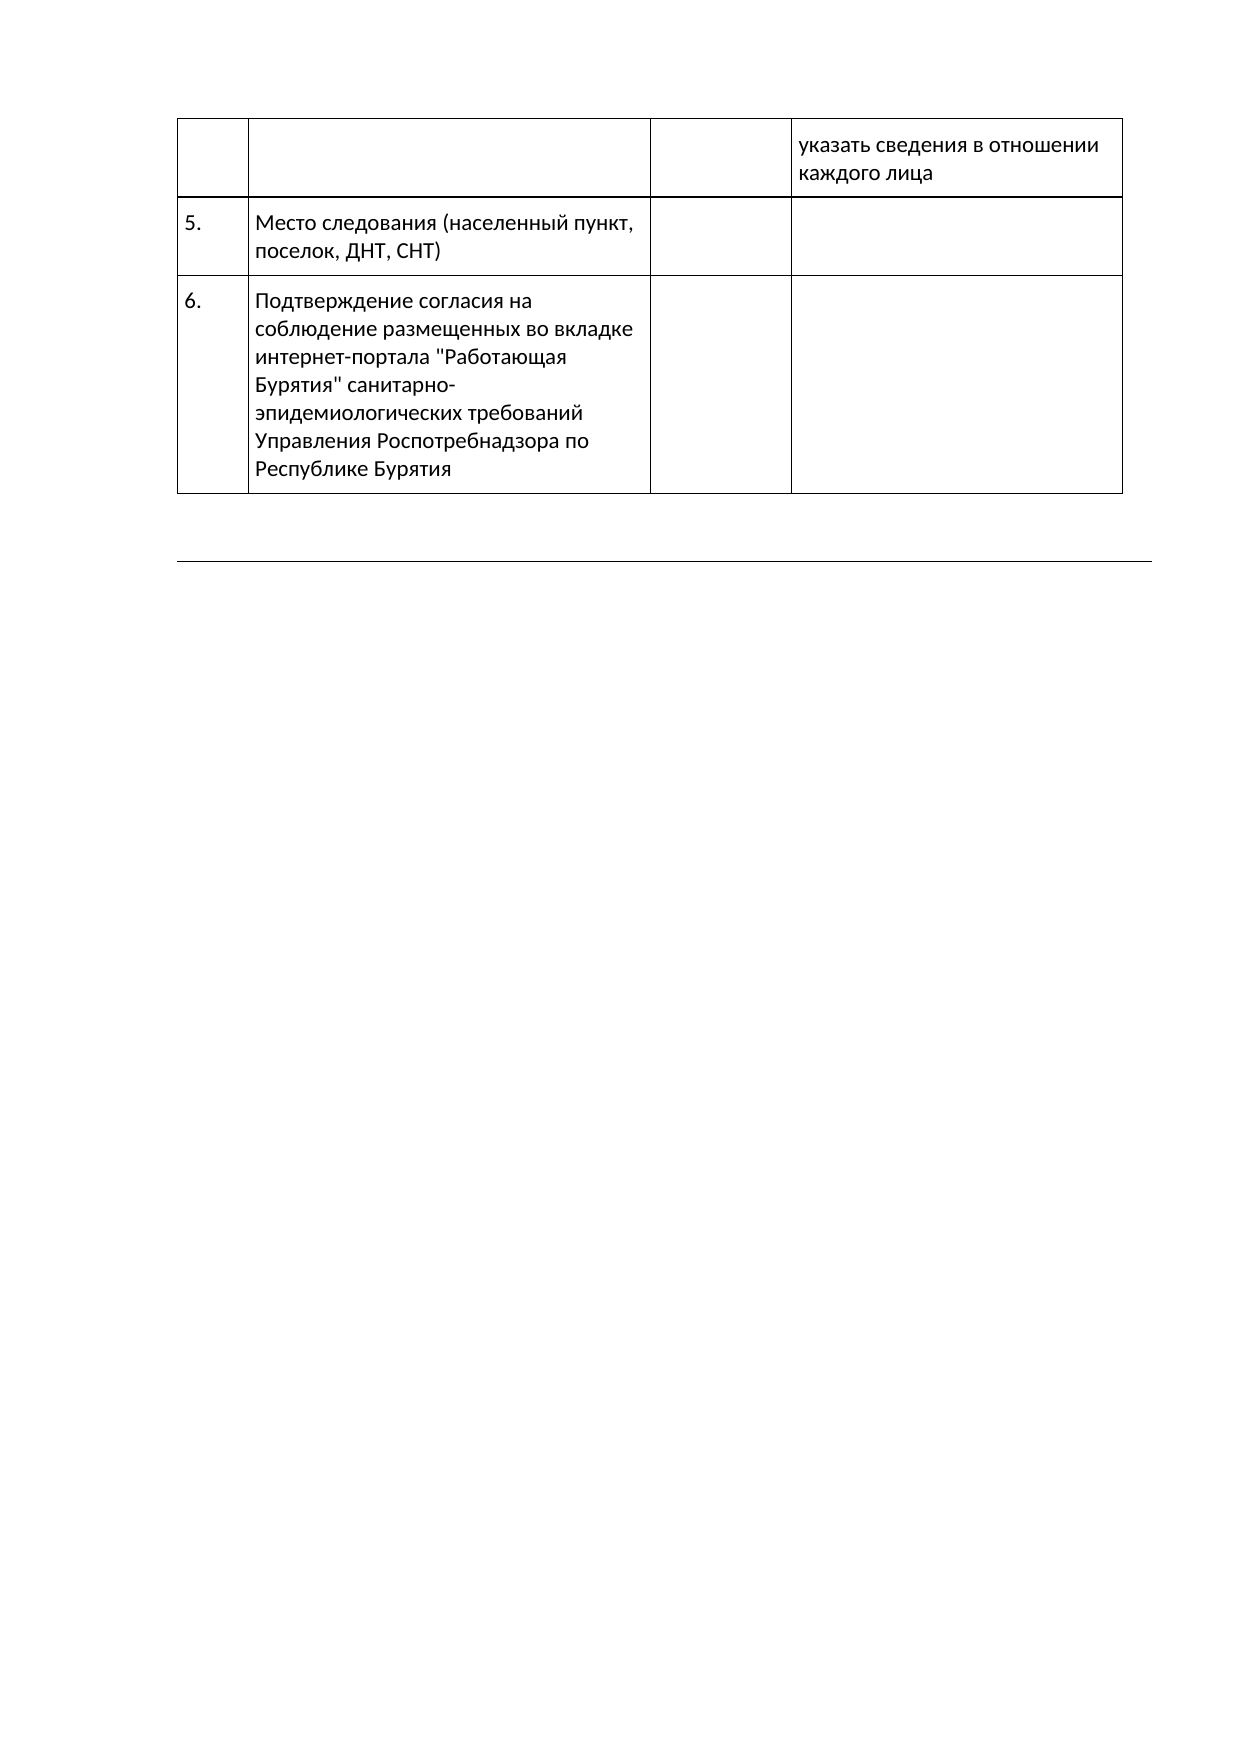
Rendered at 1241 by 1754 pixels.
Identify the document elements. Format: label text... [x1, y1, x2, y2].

table_cell 5. [178, 198, 248, 275]
table_cell [792, 276, 1122, 493]
table_cell Место следования (населенный пункт, поселок, ДНТ, СНТ) [249, 198, 650, 275]
table_cell [792, 198, 1122, 275]
table_cell Подтверждение согласия на соблюдение размещенных во вкладке интернет-портала "Работающая Бурятия" санитарно-эпидемиологических требований Управления Роспотребнадзора по Республике Бурятия [249, 276, 650, 493]
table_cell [792, 119, 1122, 196]
table_cell 4. [178, 119, 248, 196]
table_cell 6. [178, 276, 248, 493]
table_cell [651, 276, 791, 493]
table_cell [651, 119, 791, 196]
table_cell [249, 119, 650, 196]
table_cell [651, 198, 791, 275]
